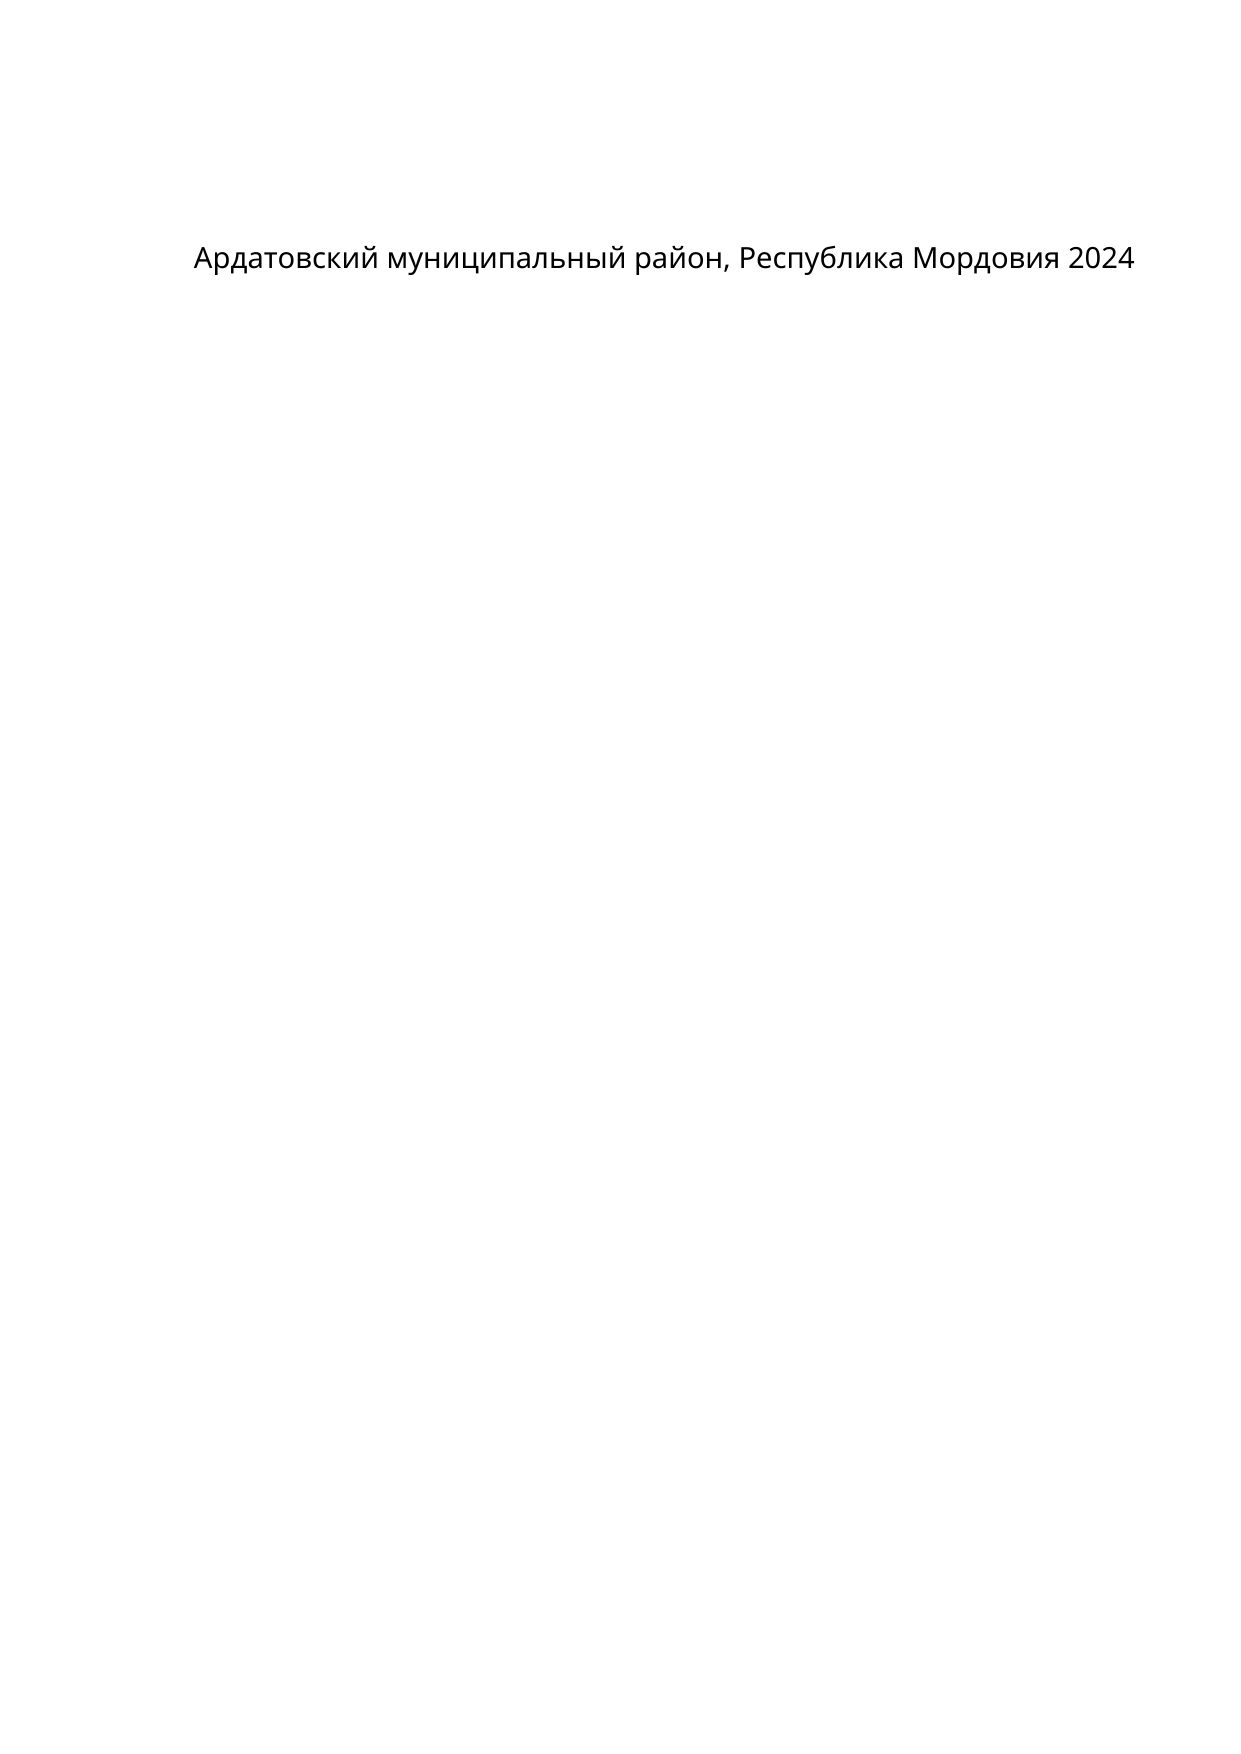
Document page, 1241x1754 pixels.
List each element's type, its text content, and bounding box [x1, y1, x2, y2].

text Ардатовский муниципальный район, Республика Мордовия 2024 [118, 237, 1152, 277]
